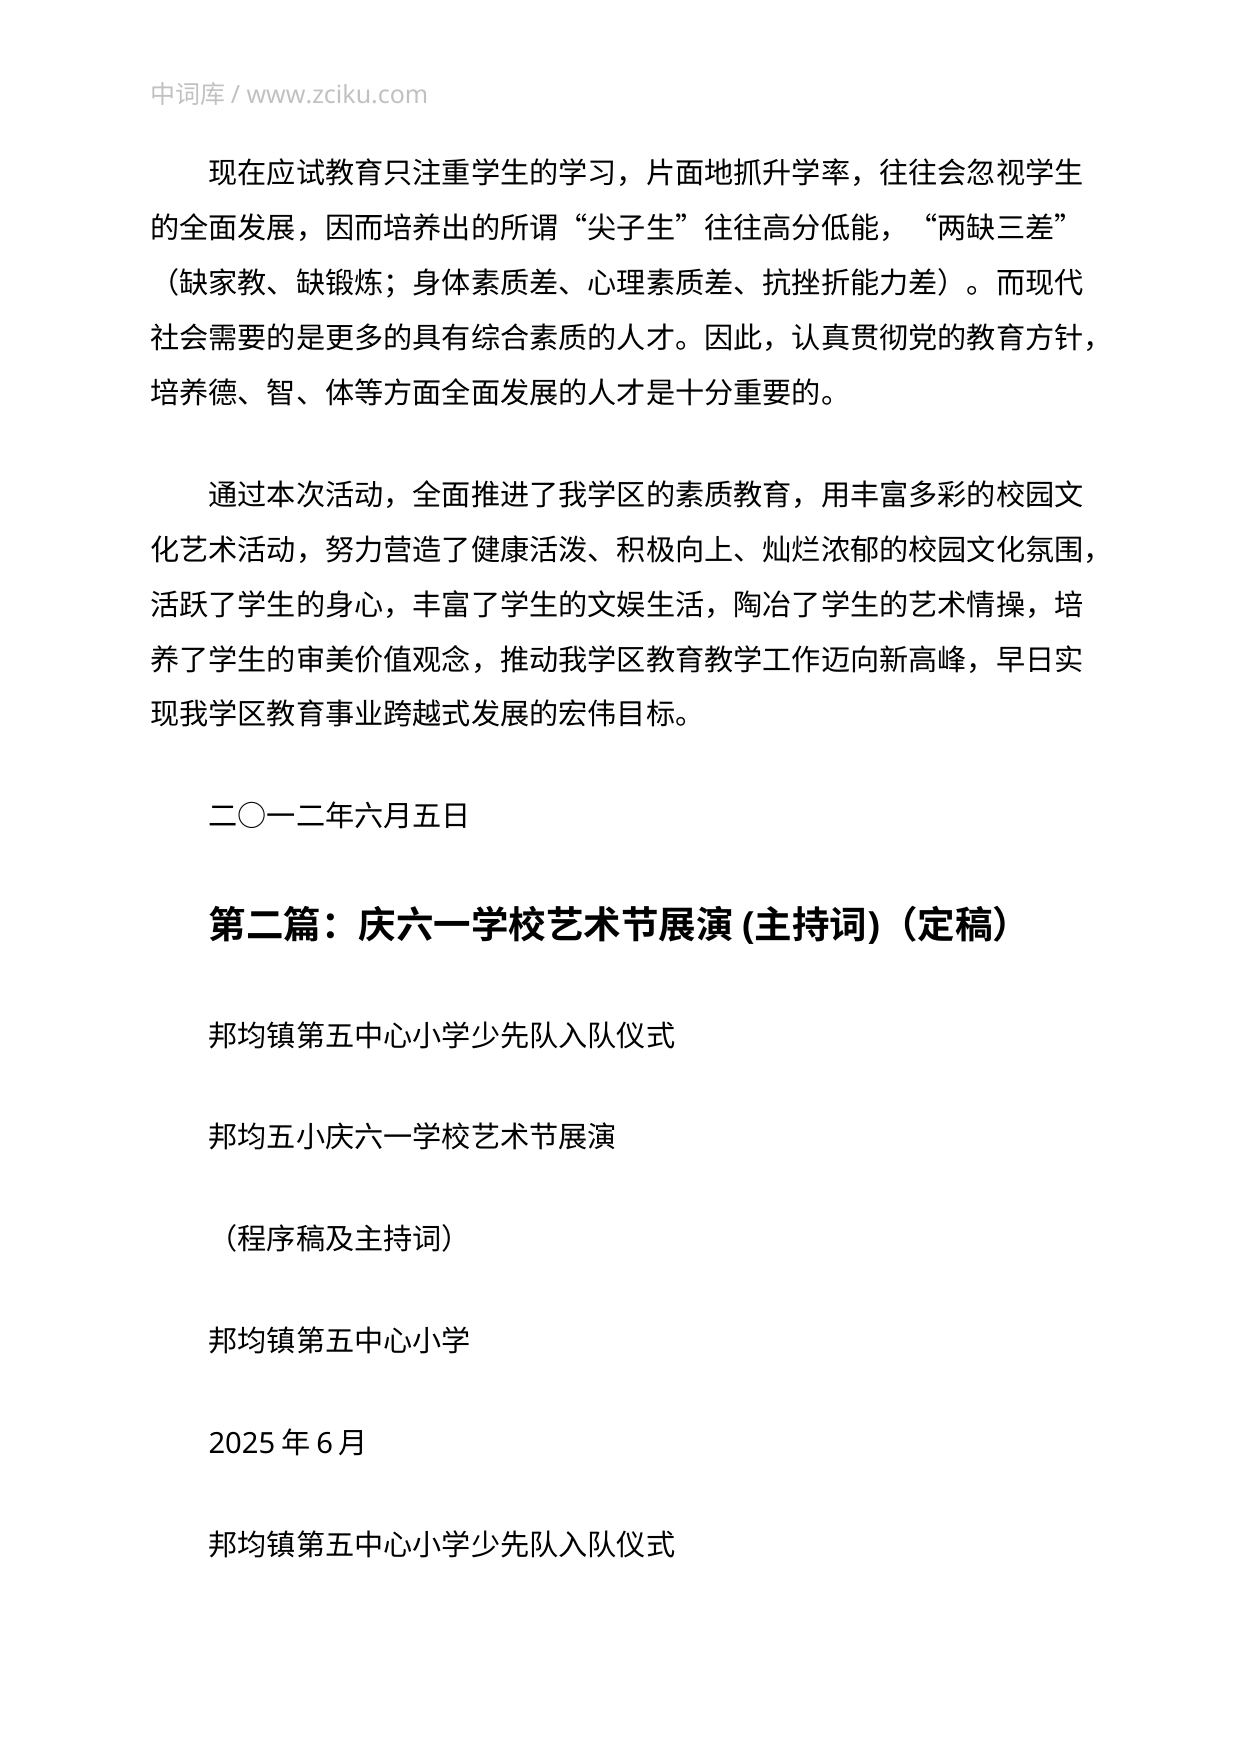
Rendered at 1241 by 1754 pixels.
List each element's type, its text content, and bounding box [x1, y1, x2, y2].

text 邦均镇第五中心小学少先队入队仪式 [150, 1012, 1090, 1054]
text （程序稿及主持词） [150, 1216, 1090, 1258]
text 通过本次活动，全面推进了我学区的素质教育，用丰富多彩的校园文化艺术活动，努力营造了健康活泼、积极向上、灿烂浓郁的校园文化氛围，活跃了学生的身心，丰富了学生的文娱生活，陶冶了学生的艺术情操，培养了学生的审美价值观念，推动我学区教育教学工作迈向新高峰，早日实现我学区教育事业跨越式发展的宏伟目标。 [150, 471, 1090, 733]
text 二○一二年六月五日 [150, 793, 1090, 835]
text 邦均镇第五中心小学 [150, 1317, 1090, 1360]
text 第二篇：庆六一学校艺术节展演 (主持词)（定稿） [150, 894, 1090, 949]
text 2025年6月 [150, 1419, 1090, 1462]
text 邦均镇第五中心小学少先队入队仪式 [150, 1521, 1090, 1563]
text 现在应试教育只注重学生的学习，片面地抓升学率，往往会忽视学生的全面发展，因而培养出的所谓“尖子生”往往高分低能，“两缺三差”（缺家教、缺锻炼；身体素质差、心理素质差、抗挫折能力差）。而现代社会需要的是更多的具有综合素质的人才。因此，认真贯彻党的教育方针，培养德、智、体等方面全面发展的人才是十分重要的。 [150, 150, 1090, 412]
text 邦均五小庆六一学校艺术节展演 [150, 1114, 1090, 1156]
